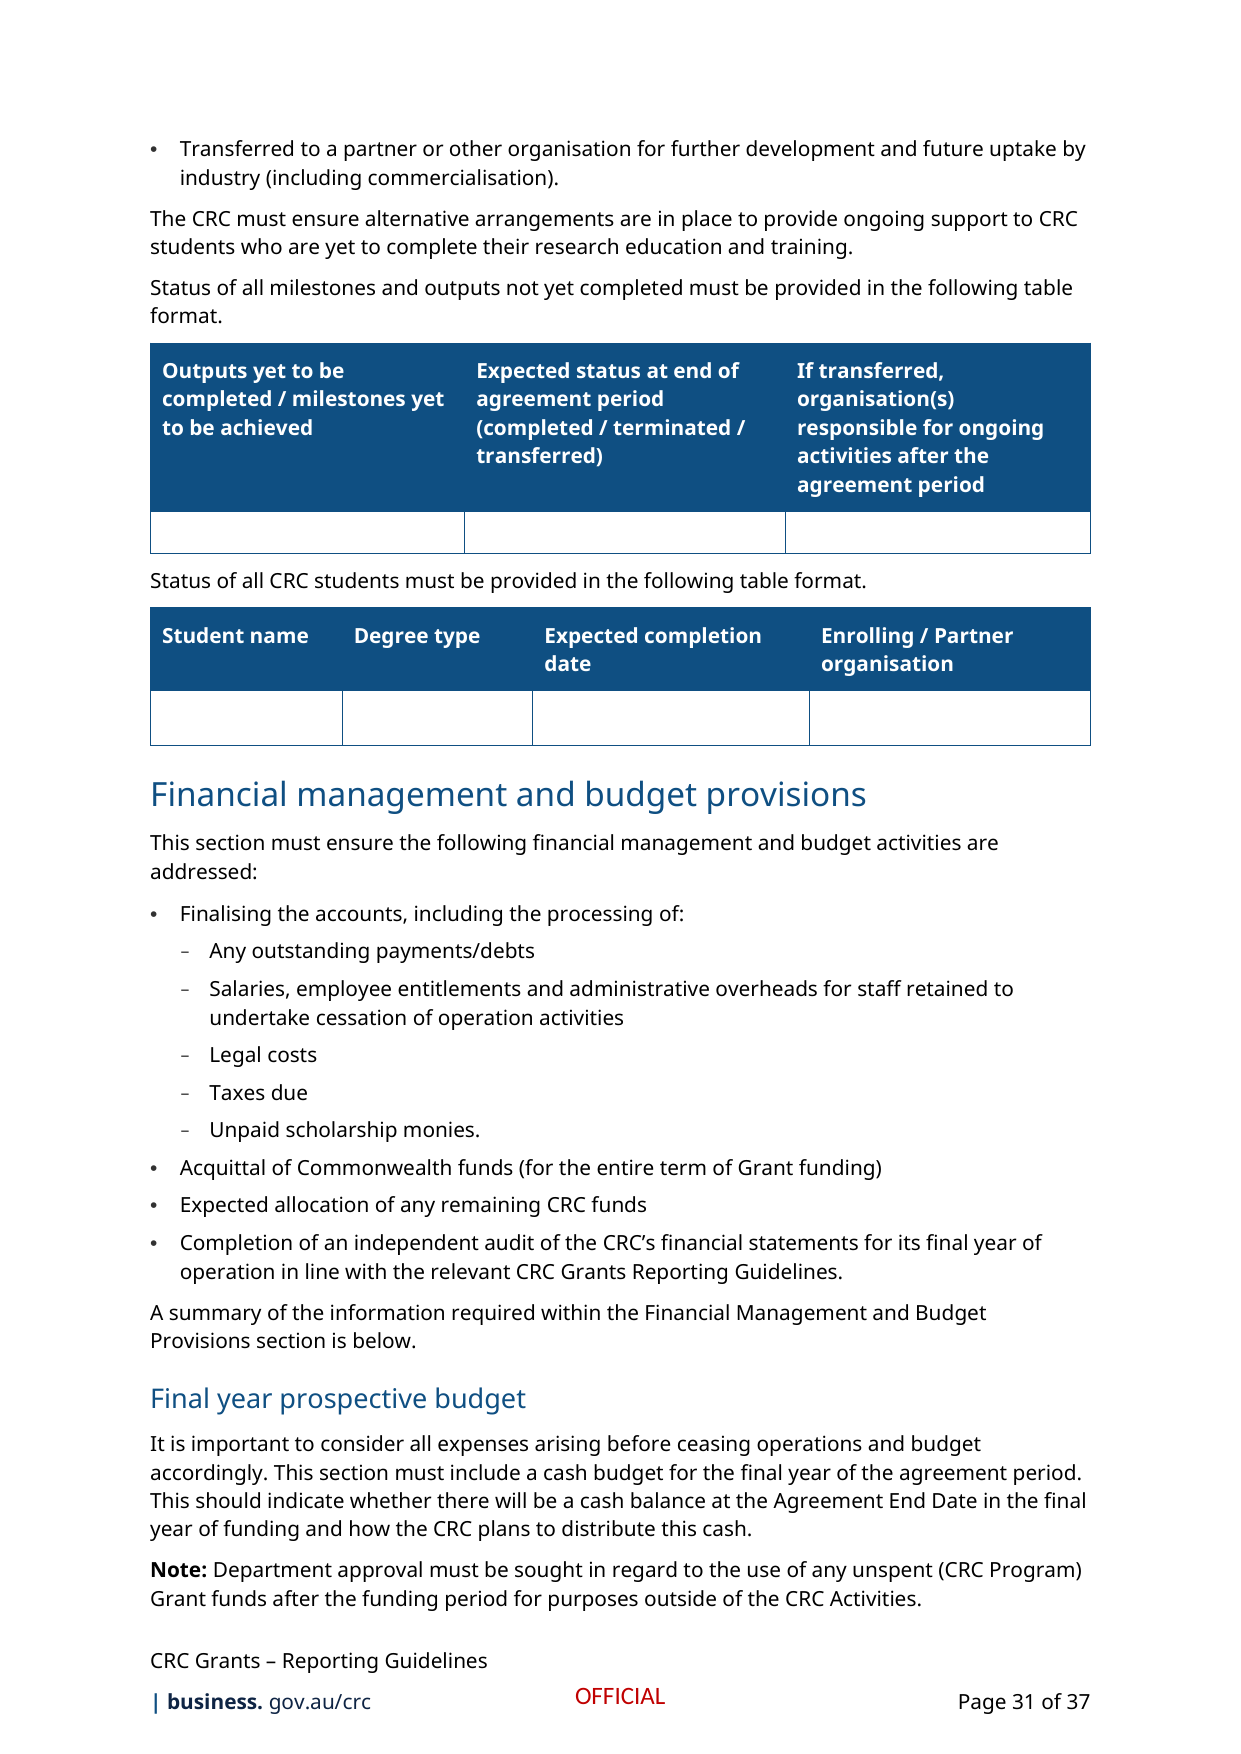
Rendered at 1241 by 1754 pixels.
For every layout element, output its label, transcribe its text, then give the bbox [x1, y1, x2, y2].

text Legal costs [179, 1039, 1090, 1069]
text Status of all milestones and outputs not yet completed must be provided in the following table format. [150, 273, 1090, 330]
text Status of all CRC students must be provided in the following table format. [150, 566, 1090, 595]
text A summary of the information required within the Financial Management and Budget Provisions section is below. [150, 1298, 1090, 1355]
table_cell [151, 691, 342, 744]
text Completion of an independent audit of the CRC’s financial statements for its final year of operation in line with the relevant CRC Grants Reporting Guidelines. [150, 1227, 1090, 1285]
text Finalising the accounts, including the processing of: [150, 898, 1090, 927]
text Any outstanding payments/debts [179, 935, 1090, 964]
text It is important to consider all expenses arising before ceasing operations and budget accordingly. This section must include a cash budget for the final year of the agreement period. This should indicate whether there will be a cash balance at the Agreement End Date in the final year of funding and how the CRC plans to distribute this cash. [150, 1429, 1090, 1543]
subtitle Financial management and budget provisions [150, 771, 1090, 816]
text Unpaid scholarship monies. [179, 1114, 1090, 1144]
subtitle Final year prospective budget [150, 1380, 1090, 1417]
table_header Degree type [343, 608, 532, 690]
table_cell [786, 512, 1090, 553]
table_cell [810, 691, 1090, 744]
table_cell [533, 691, 809, 744]
table_cell [465, 512, 785, 553]
table_header Student name [151, 608, 342, 690]
text Expected allocation of any remaining CRC funds [150, 1189, 1090, 1219]
text Taxes due [179, 1077, 1090, 1106]
text Salaries, employee entitlements and administrative overheads for staff retained to undertake cessation of operation activities [179, 973, 1090, 1031]
table_header If transferred, organisation(s) responsible for ongoing activities after the agreement period [786, 344, 1090, 511]
table_cell [343, 691, 532, 744]
text Acquittal of Commonwealth funds (for the entire term of Grant funding) [150, 1152, 1090, 1181]
text This section must ensure the following financial management and budget activities are addressed: [150, 828, 1090, 885]
text The CRC must ensure alternative arrangements are in place to provide ongoing support to CRC students who are yet to complete their research education and training. [150, 204, 1090, 261]
table_header Expected completion date [533, 608, 809, 690]
table_header Outputs yet to be completed / milestones yet to be achieved [151, 344, 464, 511]
table_header Expected status at end of agreement period (completed / terminated / transferred) [465, 344, 785, 511]
text Note: Department approval must be sought in regard to the use of any unspent (CRC Program) Grant funds after the funding period for purposes outside of the CRC Activities. [150, 1555, 1090, 1612]
table_cell [151, 512, 464, 553]
table_header Enrolling / Partner organisation [810, 608, 1090, 690]
text Transferred to a partner or other organisation for further development and future uptake by industry (including commercialisation). [150, 133, 1090, 191]
